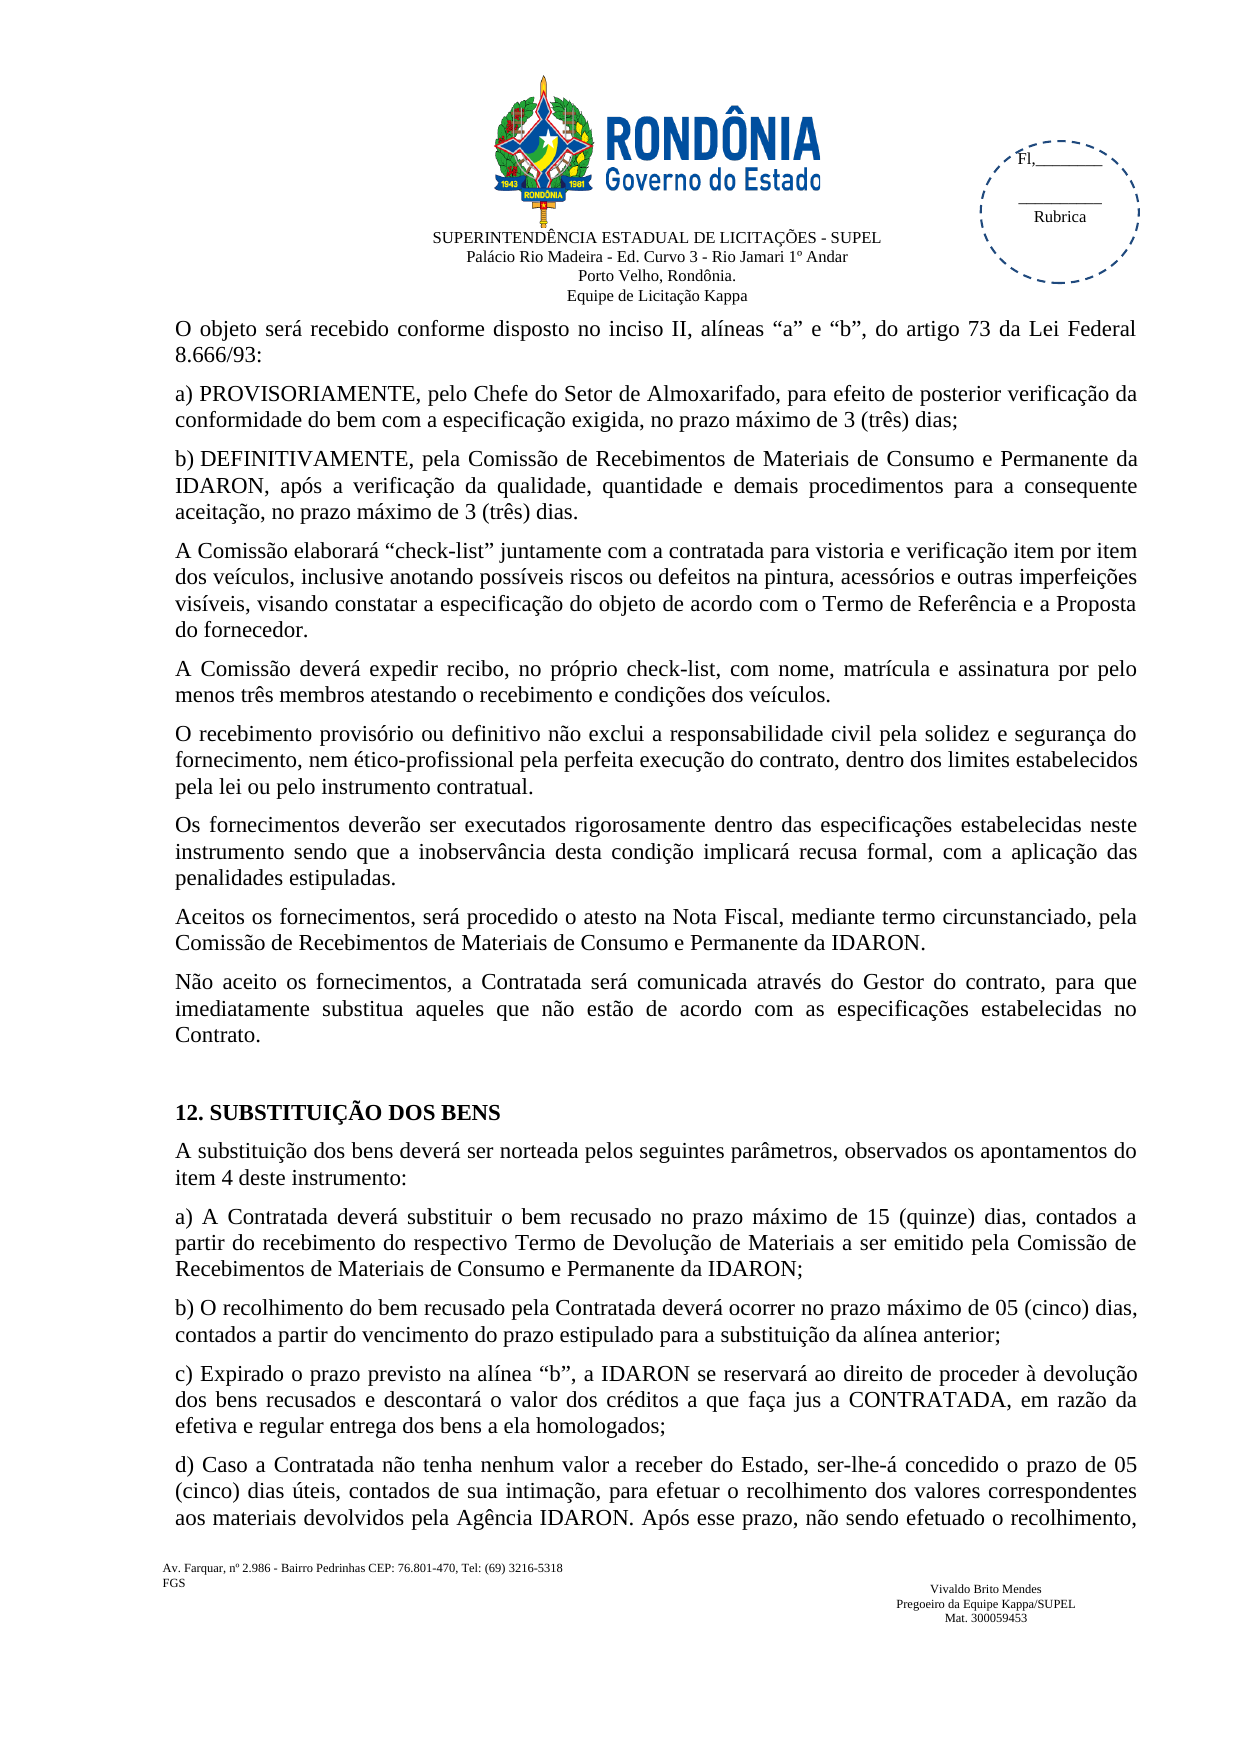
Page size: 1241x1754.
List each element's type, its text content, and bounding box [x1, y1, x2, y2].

picture [493, 75, 821, 228]
text O objeto será recebido conforme disposto no inciso II, alíneas “a” e “b”, do artigo 73 da Lei Federal 8.666/93: [175, 315, 1139, 368]
text c) Expirado o prazo previsto na alínea “b”, a IDARON se reservará ao direito de proceder à devolução dos bens recusados e descontará o valor dos créditos a que faça jus a CONTRATADA, em razão da efetiva e regular entrega dos bens a ela homologados; [175, 1359, 1139, 1439]
text Não aceito os fornecimentos, a Contratada será comunicada através do Gestor do contrato, para que imediatamente substitua aqueles que não estão de acordo com as especificações estabelecidas no Contrato. [175, 968, 1139, 1047]
text a) PROVISORIAMENTE, pelo Chefe do Setor de Almoxarifado, para efeito de posterior verificação da conformidade do bem com a especificação exigida, no prazo máximo de 3 (três) dias; [175, 380, 1139, 433]
text b) O recolhimento do bem recusado pela Contratada deverá ocorrer no prazo máximo de 05 (cinco) dias, contados a partir do vencimento do prazo estipulado para a substituição da alínea anterior; [175, 1294, 1139, 1347]
text A Comissão deverá expedir recibo, no próprio check-list, com nome, matrícula e assinatura por pelo menos três membros atestando o recebimento e condições dos veículos. [175, 655, 1139, 707]
text A substituição dos bens deverá ser norteada pelos seguintes parâmetros, observados os apontamentos do item 4 deste instrumento: [175, 1138, 1139, 1190]
text A Comissão elaborará “check-list” juntamente com a contratada para vistoria e verificação item por item dos veículos, inclusive anotando possíveis riscos ou defeitos na pintura, acessórios e outras imperfeições visíveis, visando constatar a especificação do objeto de acordo com o Termo de Referência e a Proposta do fornecedor. [175, 537, 1139, 642]
text 12. SUBSTITUIÇÃO DOS BENS [175, 1099, 1139, 1125]
text Aceitos os fornecimentos, será procedido o atesto na Nota Fiscal, mediante termo circunstanciado, pela Comissão de Recebimentos de Materiais de Consumo e Permanente da IDARON. [175, 903, 1139, 956]
text a) A Contratada deverá substituir o bem recusado no prazo máximo de 15 (quinze) dias, contados a partir do recebimento do respectivo Termo de Devolução de Materiais a ser emitido pela Comissão de Recebimentos de Materiais de Consumo e Permanente da IDARON; [175, 1203, 1139, 1282]
text b) DEFINITIVAMENTE, pela Comissão de Recebimentos de Materiais de Consumo e Permanente da IDARON, após a verificação da qualidade, quantidade e demais procedimentos para a consequente aceitação, no prazo máximo de 3 (três) dias. [175, 445, 1139, 524]
text O recebimento provisório ou definitivo não exclui a responsabilidade civil pela solidez e segurança do fornecimento, nem ético-profissional pela perfeita execução do contrato, dentro dos limites estabelecidos pela lei ou pelo instrumento contratual. [175, 720, 1139, 799]
text Os fornecimentos deverão ser executados rigorosamente dentro das especificações estabelecidas neste instrumento sendo que a inobservância desta condição implicará recusa formal, com a aplicação das penalidades estipuladas. [175, 812, 1139, 891]
